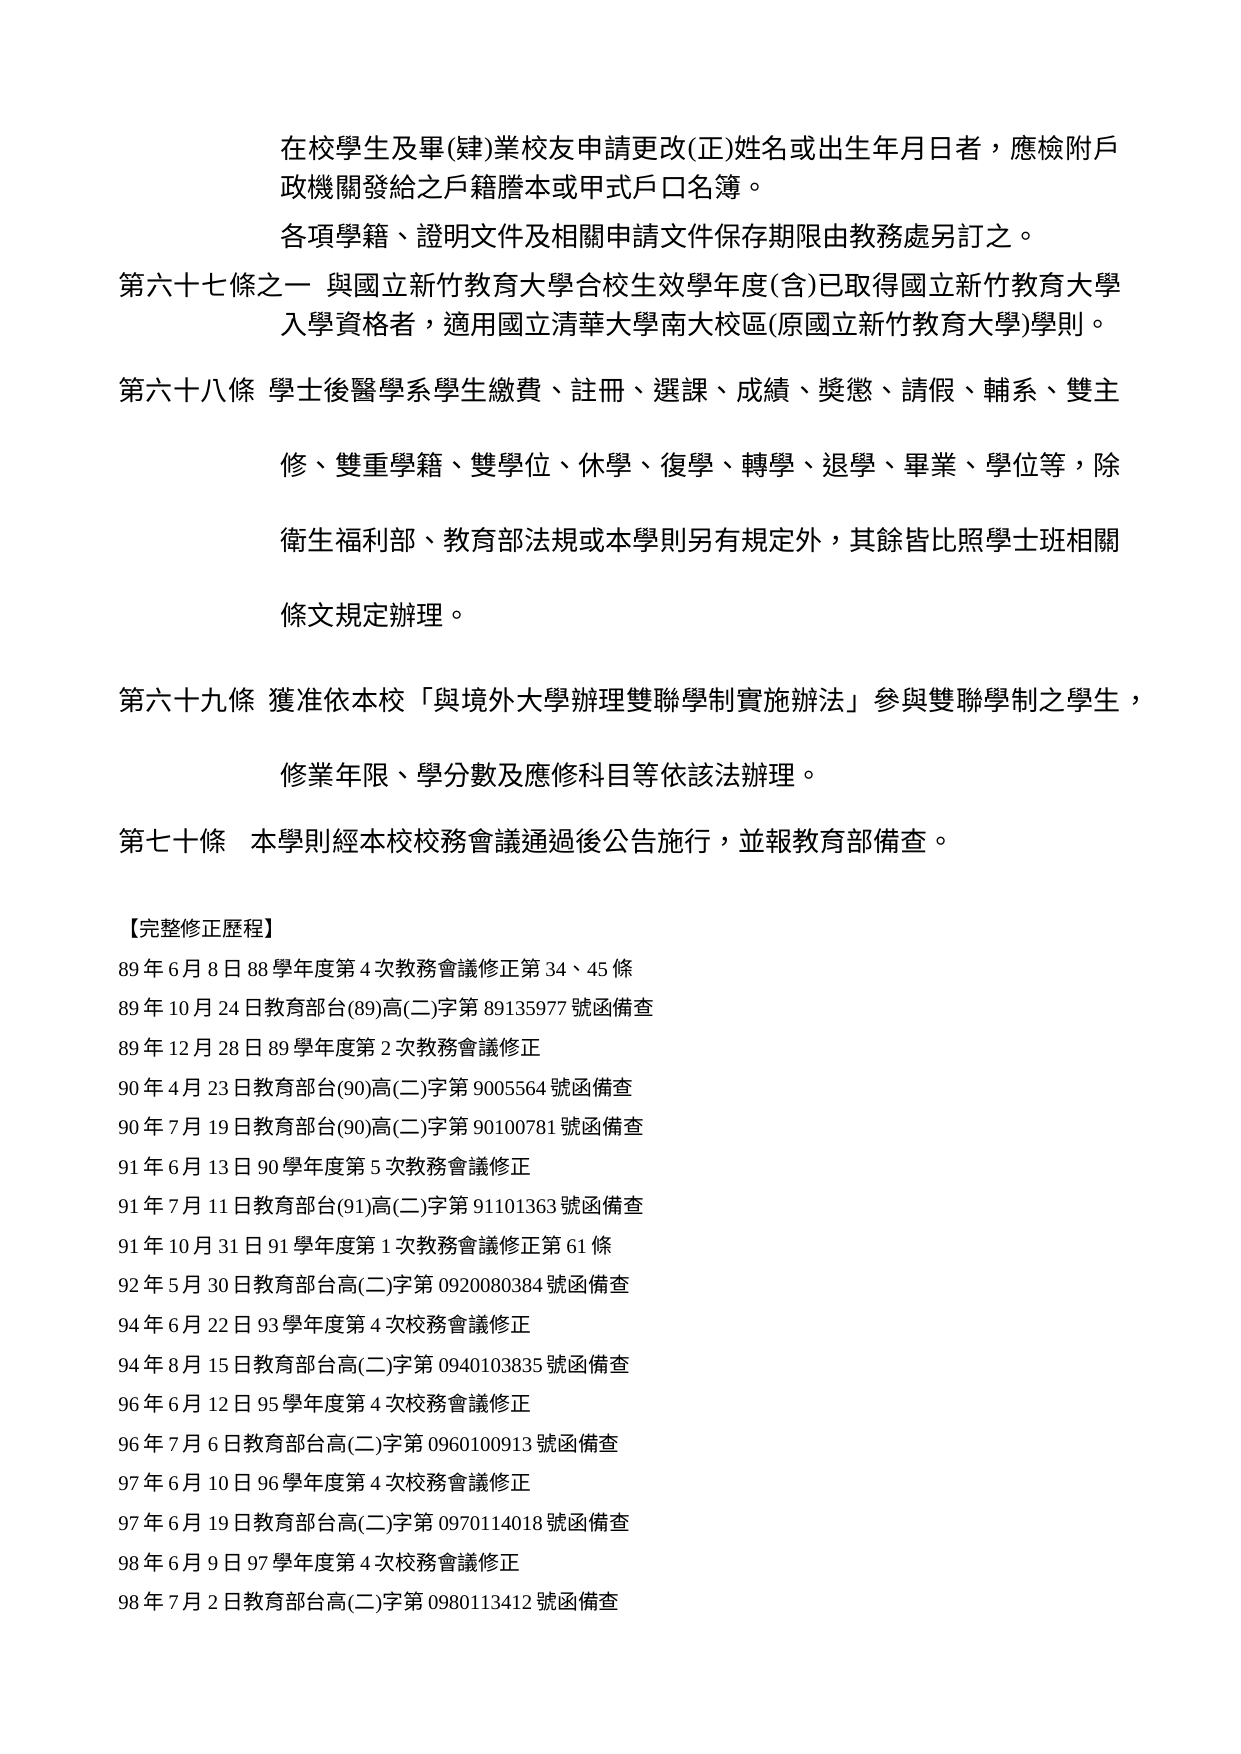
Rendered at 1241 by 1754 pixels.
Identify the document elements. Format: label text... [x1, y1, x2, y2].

text 97年6月10日96學年度第4次校務會議修正 [118, 1467, 1122, 1497]
text 91年7月11日教育部台(91)高(二)字第91101363號函備查 [118, 1189, 1122, 1220]
text 各項學籍、證明文件及相關申請文件保存期限由教務處另訂之。 [281, 215, 1122, 254]
text 89年6月8日88學年度第4次教務會議修正第34、45條 [118, 952, 1122, 982]
text 第七十條 本學則經本校校務會議通過後公告施行，並報教育部備查。 [118, 820, 1122, 859]
text 94年8月15日教育部台高(二)字第0940103835號函備查 [118, 1348, 1122, 1378]
text 91年10月31日91學年度第1次教務會議修正第61條 [118, 1229, 1122, 1259]
text 第六十八條 學士後醫學系學生繳費、註冊、選課、成績、奬懲、請假、輔系、雙主修、雙重學籍、雙學位、休學、復學、轉學、退學、畢業、學位等，除衛生福利部、教育部法規或本學則另有規定外，其餘皆比照學士班相關條文規定辦理。 [118, 351, 1122, 651]
text 第六十七條之一 與國立新竹教育大學合校生效學年度(含)已取得國立新竹教育大學入學資格者，適用國立清華大學南大校區(原國立新竹教育大學)學則。 [118, 263, 1122, 342]
text 91年6月13日90學年度第5次教務會議修正 [118, 1150, 1122, 1180]
text 98年7月2日教育部台高(二)字第0980113412號函備查 [118, 1585, 1122, 1616]
text 89年10月24日教育部台(89)高(二)字第89135977號函備查 [118, 992, 1122, 1022]
text 第六十九條 獲准依本校「與境外大學辦理雙聯學制實施辦法」參與雙聯學制之學生，修業年限、學分數及應修科目等依該法辦理。 [118, 661, 1122, 811]
text 97年6月19日教育部台高(二)字第0970114018號函備查 [118, 1506, 1122, 1536]
text 92年5月30日教育部台高(二)字第0920080384號函備查 [118, 1269, 1122, 1299]
text 94年6月22日93學年度第4次校務會議修正 [118, 1308, 1122, 1338]
text 98年6月9日97學年度第4次校務會議修正 [118, 1546, 1122, 1576]
text 89年12月28日89學年度第2次教務會議修正 [118, 1031, 1122, 1061]
text 96年6月12日95學年度第4次校務會議修正 [118, 1387, 1122, 1418]
text 90年4月23日教育部台(90)高(二)字第9005564號函備查 [118, 1071, 1122, 1101]
text 96年7月6日教育部台高(二)字第0960100913號函備查 [118, 1427, 1122, 1457]
text 【完整修正歷程】 [118, 912, 1122, 943]
text 90年7月19日教育部台(90)高(二)字第90100781號函備查 [118, 1110, 1122, 1141]
text 在校學生及畢(肄)業校友申請更改(正)姓名或出生年月日者，應檢附戶政機關發給之戶籍謄本或甲式戶口名簿。 [281, 127, 1122, 206]
